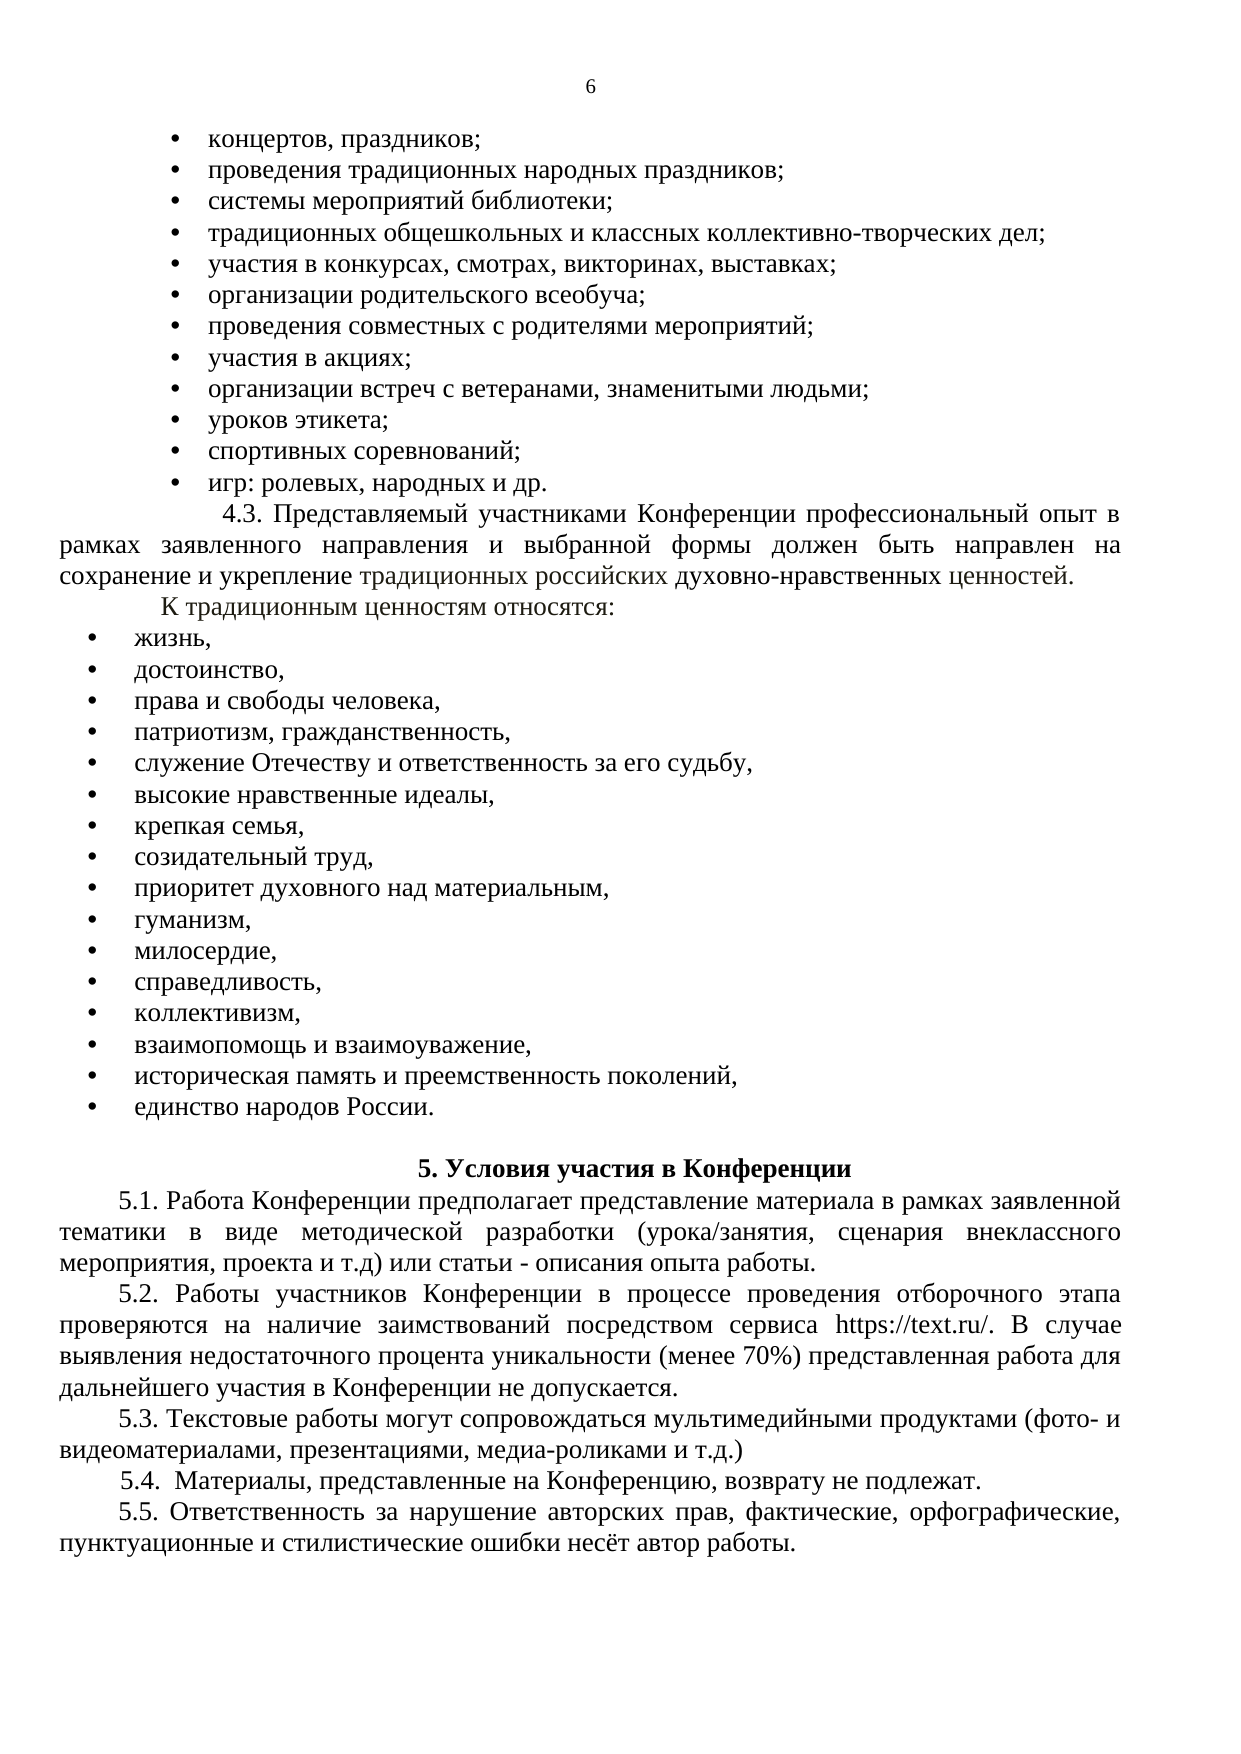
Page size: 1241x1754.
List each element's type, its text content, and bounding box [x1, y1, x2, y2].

list участия в акциях; [170, 341, 1122, 372]
list уроков этикета; [170, 403, 1122, 434]
text К традиционным ценностям относятся: [59, 590, 1122, 621]
list служение Отечеству и ответственность за его судьбу, [59, 746, 1122, 778]
list организации родительского всеобуча; [170, 278, 1122, 309]
list милосердие, [59, 934, 1122, 965]
list права и свободы человека, [59, 684, 1122, 715]
list высокие нравственные идеалы, [59, 778, 1122, 809]
list справедливость, [59, 965, 1122, 996]
list достоинство, [59, 653, 1122, 684]
list коллективизм, [59, 996, 1122, 1028]
text 5.1. Работа Конференции предполагает представление материала в рамках заявленной тематики в виде методической разработки (урока/занятия, сценария внеклассного мероприятия, проекта и т.д) или статьи - описания опыта работы. [59, 1184, 1122, 1277]
text 5. Условия участия в Конференции [59, 1153, 1122, 1184]
list 5.5. Ответственность за нарушение авторских прав, фактические, орфографические, пунктуационные и стилистические ошибки несёт автор работы. [59, 1495, 1122, 1557]
list единство народов России. [59, 1090, 1122, 1121]
list спортивных соревнований; [170, 434, 1122, 466]
list участия в конкурсах, смотрах, викторинах, выставках; [170, 247, 1122, 278]
list гуманизм, [59, 903, 1122, 934]
list крепкая семья, [59, 809, 1122, 840]
list традиционных общешкольных и классных коллективно-творческих дел; [170, 216, 1122, 247]
text 5.2. Работы участников Конференции в процессе проведения отборочного этапа проверяются на наличие заимствований посредством сервиса https://text.ru/. В случае выявления недостаточного процента уникальности (менее 70%) представленная работа для дальнейшего участия в Конференции не допускается. [59, 1277, 1122, 1402]
list созидательный труд, [59, 840, 1122, 871]
list приоритет духовного над материальным, [59, 871, 1122, 903]
list игр: ролевых, народных и др. [170, 466, 1122, 497]
list проведения совместных с родителями мероприятий; [170, 309, 1122, 341]
list концертов, праздников; [170, 122, 1122, 153]
list организации встреч с ветеранами, знаменитыми людьми; [170, 372, 1122, 403]
text 4.3. Представляемый участниками Конференции профессиональный опыт в рамках заявленного направления и выбранной формы должен быть направлен на сохранение и укрепление традиционных российских духовно-нравственных ценностей. [59, 497, 1122, 590]
list 5.4. Материалы, представленные на Конференцию, возврату не подлежат. [59, 1464, 1122, 1495]
list системы мероприятий библиотеки; [170, 184, 1122, 216]
list патриотизм, гражданственность, [59, 715, 1122, 746]
list жизнь, [59, 621, 1122, 653]
list историческая память и преемственность поколений, [59, 1059, 1122, 1090]
list проведения традиционных народных праздников; [170, 153, 1122, 184]
text 5.3. Текстовые работы могут сопровождаться мультимедийными продуктами (фото- и видеоматериалами, презентациями, медиа-роликами и т.д.) [59, 1402, 1122, 1464]
list взаимопомощь и взаимоуважение, [59, 1028, 1122, 1059]
